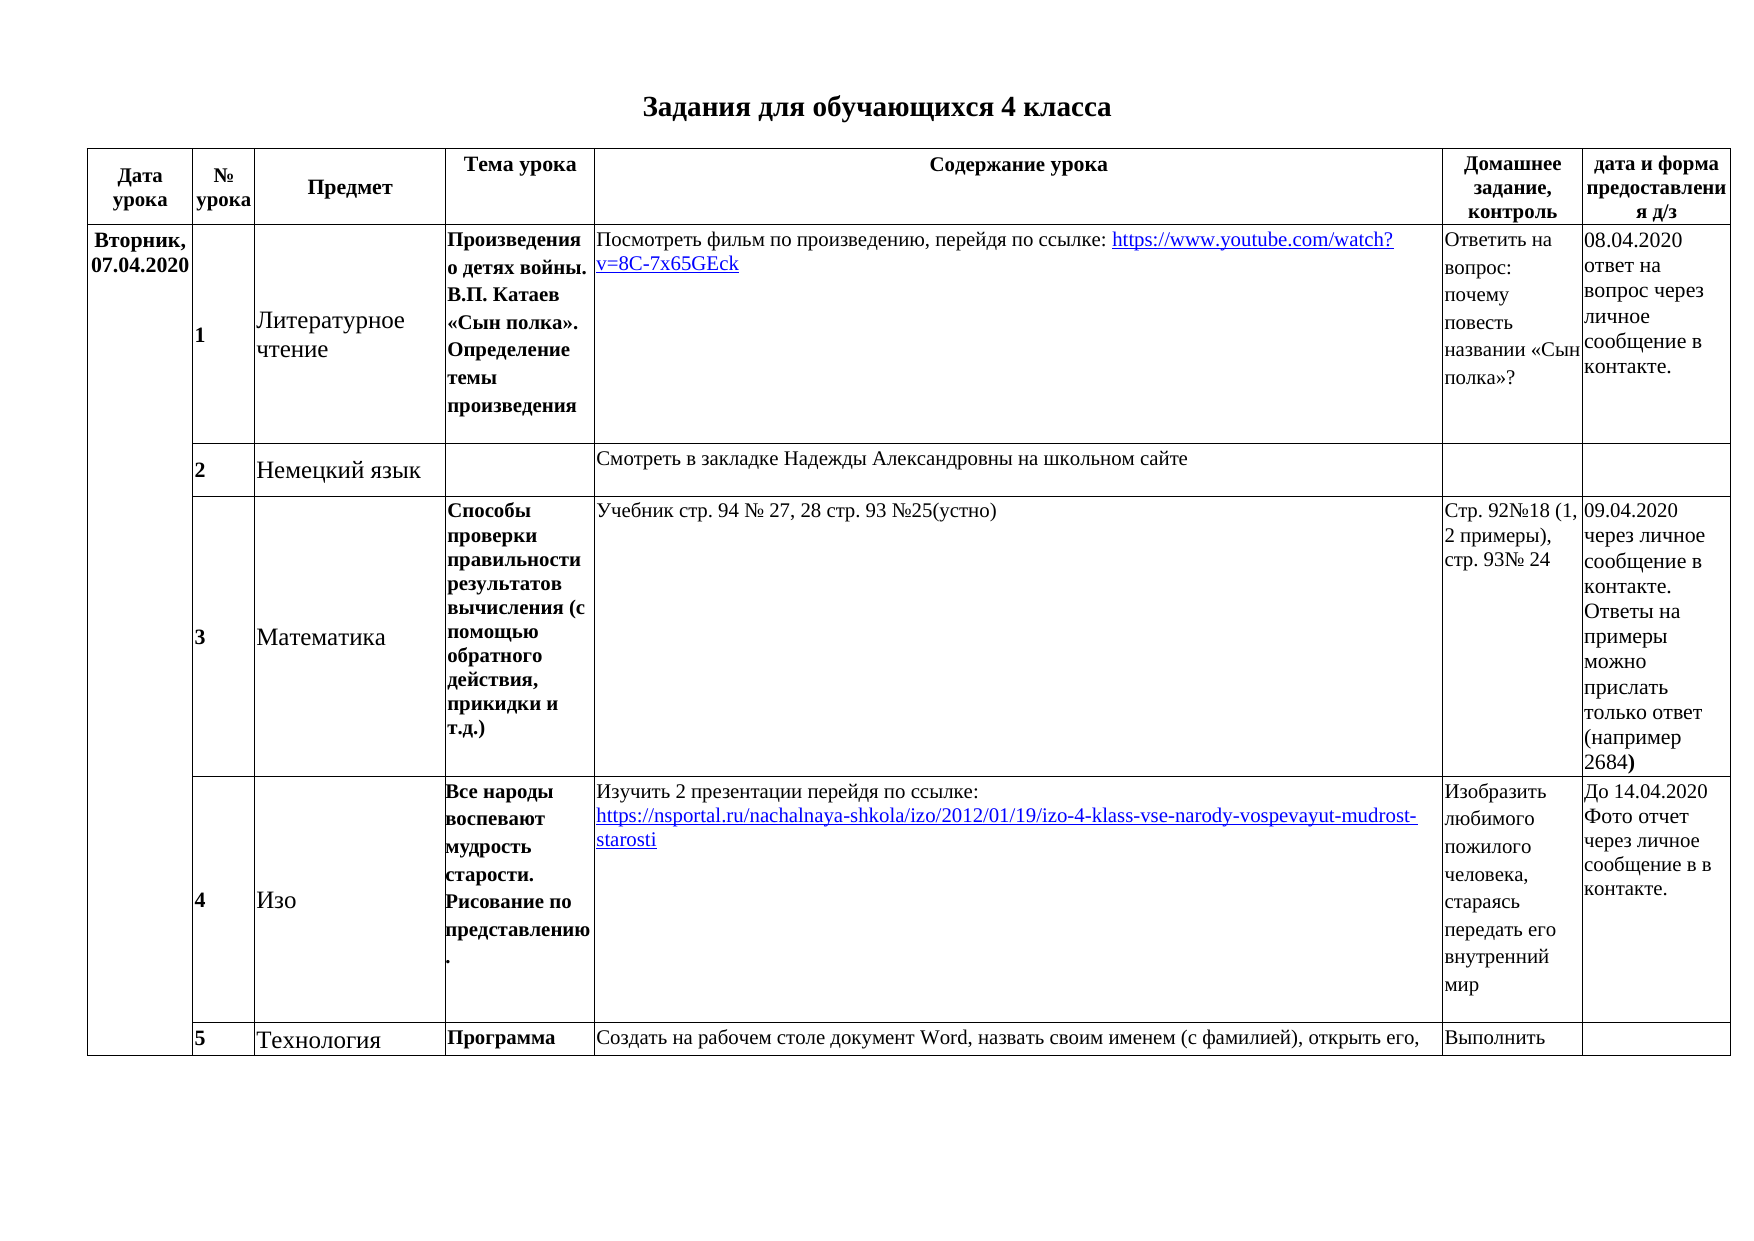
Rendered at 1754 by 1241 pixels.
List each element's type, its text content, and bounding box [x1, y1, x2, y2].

table_cell До 14.04.2020 Фото отчет через личное сообщение в в контакте. [1583, 777, 1730, 1022]
table_cell [1583, 1023, 1730, 1055]
table_cell 3 [193, 497, 254, 776]
table_cell Учебник стр. 94 № 27, 28 стр. 93 №25(устно) [595, 497, 1442, 776]
table_header Тема урока [446, 149, 594, 224]
table_cell [1443, 444, 1582, 496]
table_cell Все народы воспевают мудрость старости. Рисование по представлению. [446, 777, 594, 1022]
table_cell Стр. 92№18 (1, 2 примеры), стр. 93№ 24 [1443, 497, 1582, 776]
table_cell Посмотреть фильм по произведению, перейдя по ссылке: https://www.youtube.com/watch?v=8C-7x65GEck [595, 225, 1442, 443]
table_cell Технология [255, 1023, 445, 1055]
table_cell 5 [193, 1023, 254, 1055]
table_header дата и форма предоставления д/з [1583, 149, 1730, 224]
table_cell Изо [255, 777, 445, 1022]
table_header Дата урока [88, 149, 192, 224]
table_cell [446, 1023, 594, 1055]
table_cell [446, 444, 594, 496]
table_cell Литературное чтение [255, 225, 445, 443]
table_header Содержание урока [595, 149, 1442, 224]
table_cell [1583, 444, 1730, 496]
table_cell Смотреть в закладке Надежды Александровны на школьном сайте [595, 444, 1442, 496]
table_cell 09.04.2020 через личное сообщение в контакте. Ответы на примеры можно прислать только ответ (например 2684) [1583, 497, 1730, 776]
table_cell Вторник, 07.04.2020 [88, 225, 192, 1055]
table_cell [595, 1023, 1442, 1055]
table_cell Математика [255, 497, 445, 776]
table_cell Произведения о детях войны. В.П. Катаев «Сын полка». Определение темы произведения [446, 225, 594, 443]
table_cell Ответить на вопрос: почему повесть названии «Сын полка»? [1443, 225, 1582, 443]
table_header Предмет [255, 149, 445, 224]
table_header № урока [193, 149, 254, 224]
table_cell 2 [193, 444, 254, 496]
table_cell Немецкий язык [255, 444, 445, 496]
text Задания для обучающихся 4 класса [89, 89, 1665, 122]
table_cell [1443, 1023, 1582, 1055]
table_cell Способы проверки правильности результатов вычисления (с помощью обратного действия, прикидки и т.д.) [446, 497, 594, 776]
table_cell 4 [193, 777, 254, 1022]
table_cell 1 [193, 225, 254, 443]
table_header Домашнее задание, контроль [1443, 149, 1582, 224]
table_cell Изобразить любимого пожилого человека, стараясь передать его внутренний мир [1443, 777, 1582, 1022]
table_cell 08.04.2020 ответ на вопрос через личное сообщение в контакте. [1583, 225, 1730, 443]
table_cell Изучить 2 презентации перейдя по ссылке: https://nsportal.ru/nachalnaya-shkola/izo/2012/01/19/izo-4-klass-vse-narody-vospevayut-mudrost-starosti [595, 777, 1442, 1022]
